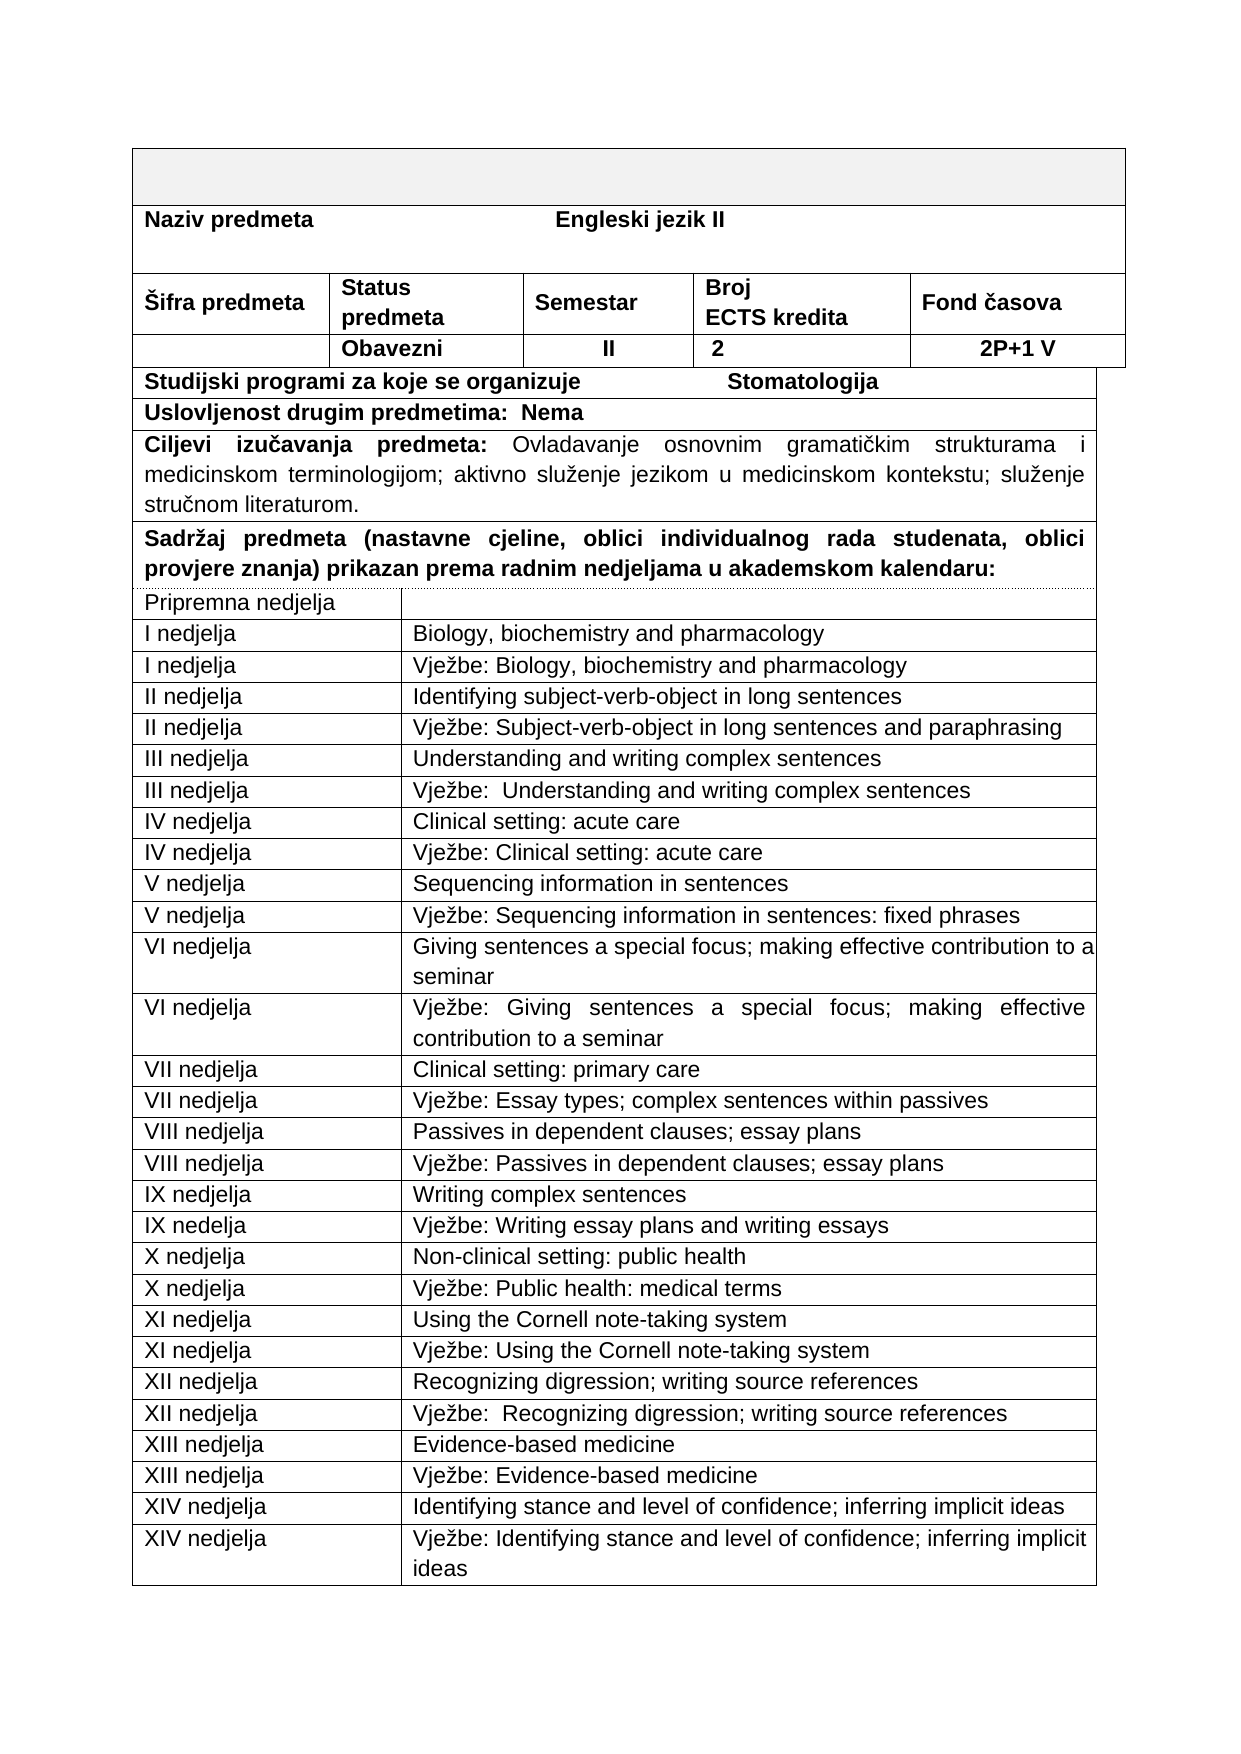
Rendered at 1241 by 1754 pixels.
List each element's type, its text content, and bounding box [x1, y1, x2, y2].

table_cell Vježbe: Giving sentences a special focus; making effective contribution to a seminar [402, 994, 1096, 1055]
table_cell V nedjelja [133, 870, 401, 901]
table_cell XIV nedjelja [133, 1493, 401, 1523]
table_cell 2 [694, 335, 910, 367]
table_cell II nedjelja [133, 683, 401, 713]
table_cell Pripremna nedjelja [133, 588, 401, 619]
table_cell Vježbe: Identifying stance and level of confidence; inferring implicit ideas [402, 1525, 1096, 1585]
table_cell XIII nedjelja [133, 1462, 401, 1492]
table_cell I nedjelja [133, 620, 401, 651]
table_cell XI nedjelja [133, 1306, 401, 1336]
table_cell Vježbe: Subject-verb-object in long sentences and paraphrasing [402, 714, 1096, 744]
table_cell Vježbe: Recognizing digression; writing source references [402, 1400, 1096, 1430]
table_cell X nedjelja [133, 1243, 401, 1273]
table_cell Sequencing information in sentences [402, 870, 1096, 901]
table_cell XIV nedjelja [133, 1525, 401, 1585]
table_cell Recognizing digression; writing source references [402, 1368, 1096, 1398]
table_header [133, 149, 1125, 205]
table_cell II [524, 335, 693, 367]
table_cell XIII nedjelja [133, 1431, 401, 1461]
table_cell III nedjelja [133, 777, 401, 807]
table_cell XII nedjelja [133, 1400, 401, 1430]
table_cell Vježbe: Essay types; complex sentences within passives [402, 1087, 1096, 1117]
table_cell Identifying subject-verb-object in long sentences [402, 683, 1096, 713]
table_cell Vježbe: Sequencing information in sentences: fixed phrases [402, 902, 1096, 932]
table_cell Vježbe: Public health: medical terms [402, 1275, 1096, 1305]
table_cell Šifra predmeta [133, 274, 329, 334]
table_cell Biology, biochemistry and pharmacology [402, 620, 1096, 651]
table_cell Vježbe: Writing essay plans and writing essays [402, 1212, 1096, 1242]
table_cell Vježbe: Clinical setting: acute care [402, 839, 1096, 869]
table_cell Semestar [524, 274, 693, 334]
table_cell Vježbe: Passives in dependent clauses; essay plans [402, 1150, 1096, 1180]
table_cell Naziv predmeta Engleski jezik II [133, 206, 1125, 273]
table_cell Writing complex sentences [402, 1181, 1096, 1211]
table_cell VIII nedjelja [133, 1150, 401, 1180]
table_cell [402, 588, 1096, 619]
table_cell VII nedjelja [133, 1087, 401, 1117]
table_cell VIII nedjelja [133, 1118, 401, 1148]
table_cell I nedjelja [133, 652, 401, 682]
table_cell Evidence-based medicine [402, 1431, 1096, 1461]
table_cell Passives in dependent clauses; essay plans [402, 1118, 1096, 1148]
table_cell VI nedjelja [133, 994, 401, 1055]
table_cell Vježbe: Understanding and writing complex sentences [402, 777, 1096, 807]
table_cell Vježbe: Using the Cornell note-taking system [402, 1337, 1096, 1367]
table_cell Sadržaj predmeta (nastavne cjeline, oblici individualnog rada studenata, oblici provjere znanja) prikazan prema radnim nedjeljama u akademskom kalendaru: [133, 522, 1096, 588]
table_cell [133, 335, 329, 367]
table_cell V nedjelja [133, 902, 401, 932]
table_cell IX nedjelja [133, 1181, 401, 1211]
table_cell X nedjelja [133, 1275, 401, 1305]
table_cell Fond časova [911, 274, 1125, 334]
table_cell Obavezni [330, 335, 523, 367]
table_cell Ciljevi izučavanja predmeta: Ovladavanje osnovnim gramatičkim strukturama i medicinskom terminologijom; aktivno služenje jezikom u medicinskom kontekstu; služenje stručnom literaturom. [133, 431, 1096, 521]
table_cell Broj ECTS kredita [694, 274, 910, 334]
table_cell 2P+1 V [911, 335, 1125, 367]
table_header Studijski programi za koje se organizuje Stomatologija [133, 368, 1096, 398]
table_cell Clinical setting: primary care [402, 1056, 1096, 1086]
table_cell IX nedelja [133, 1212, 401, 1242]
table_cell Non-clinical setting: public health [402, 1243, 1096, 1273]
table_cell II nedjelja [133, 714, 401, 744]
table_cell Vježbe: Biology, biochemistry and pharmacology [402, 652, 1096, 682]
table_cell IV nedjelja [133, 808, 401, 838]
table_cell XI nedjelja [133, 1337, 401, 1367]
table_cell XII nedjelja [133, 1368, 401, 1398]
table_cell Status predmeta [330, 274, 523, 334]
table_cell III nedjelja [133, 745, 401, 776]
table_cell Uslovljenost drugim predmetima: Nema [133, 399, 1096, 429]
table_cell Understanding and writing complex sentences [402, 745, 1096, 776]
table_cell VI nedjelja [133, 933, 401, 993]
table_cell Using the Cornell note-taking system [402, 1306, 1096, 1336]
table_cell Identifying stance and level of confidence; inferring implicit ideas [402, 1493, 1096, 1523]
table_cell Vježbe: Evidence-based medicine [402, 1462, 1096, 1492]
table_cell IV nedjelja [133, 839, 401, 869]
table_cell Giving sentences a special focus; making effective contribution to a seminar [402, 933, 1096, 993]
table_cell VII nedjelja [133, 1056, 401, 1086]
table_cell Clinical setting: acute care [402, 808, 1096, 838]
